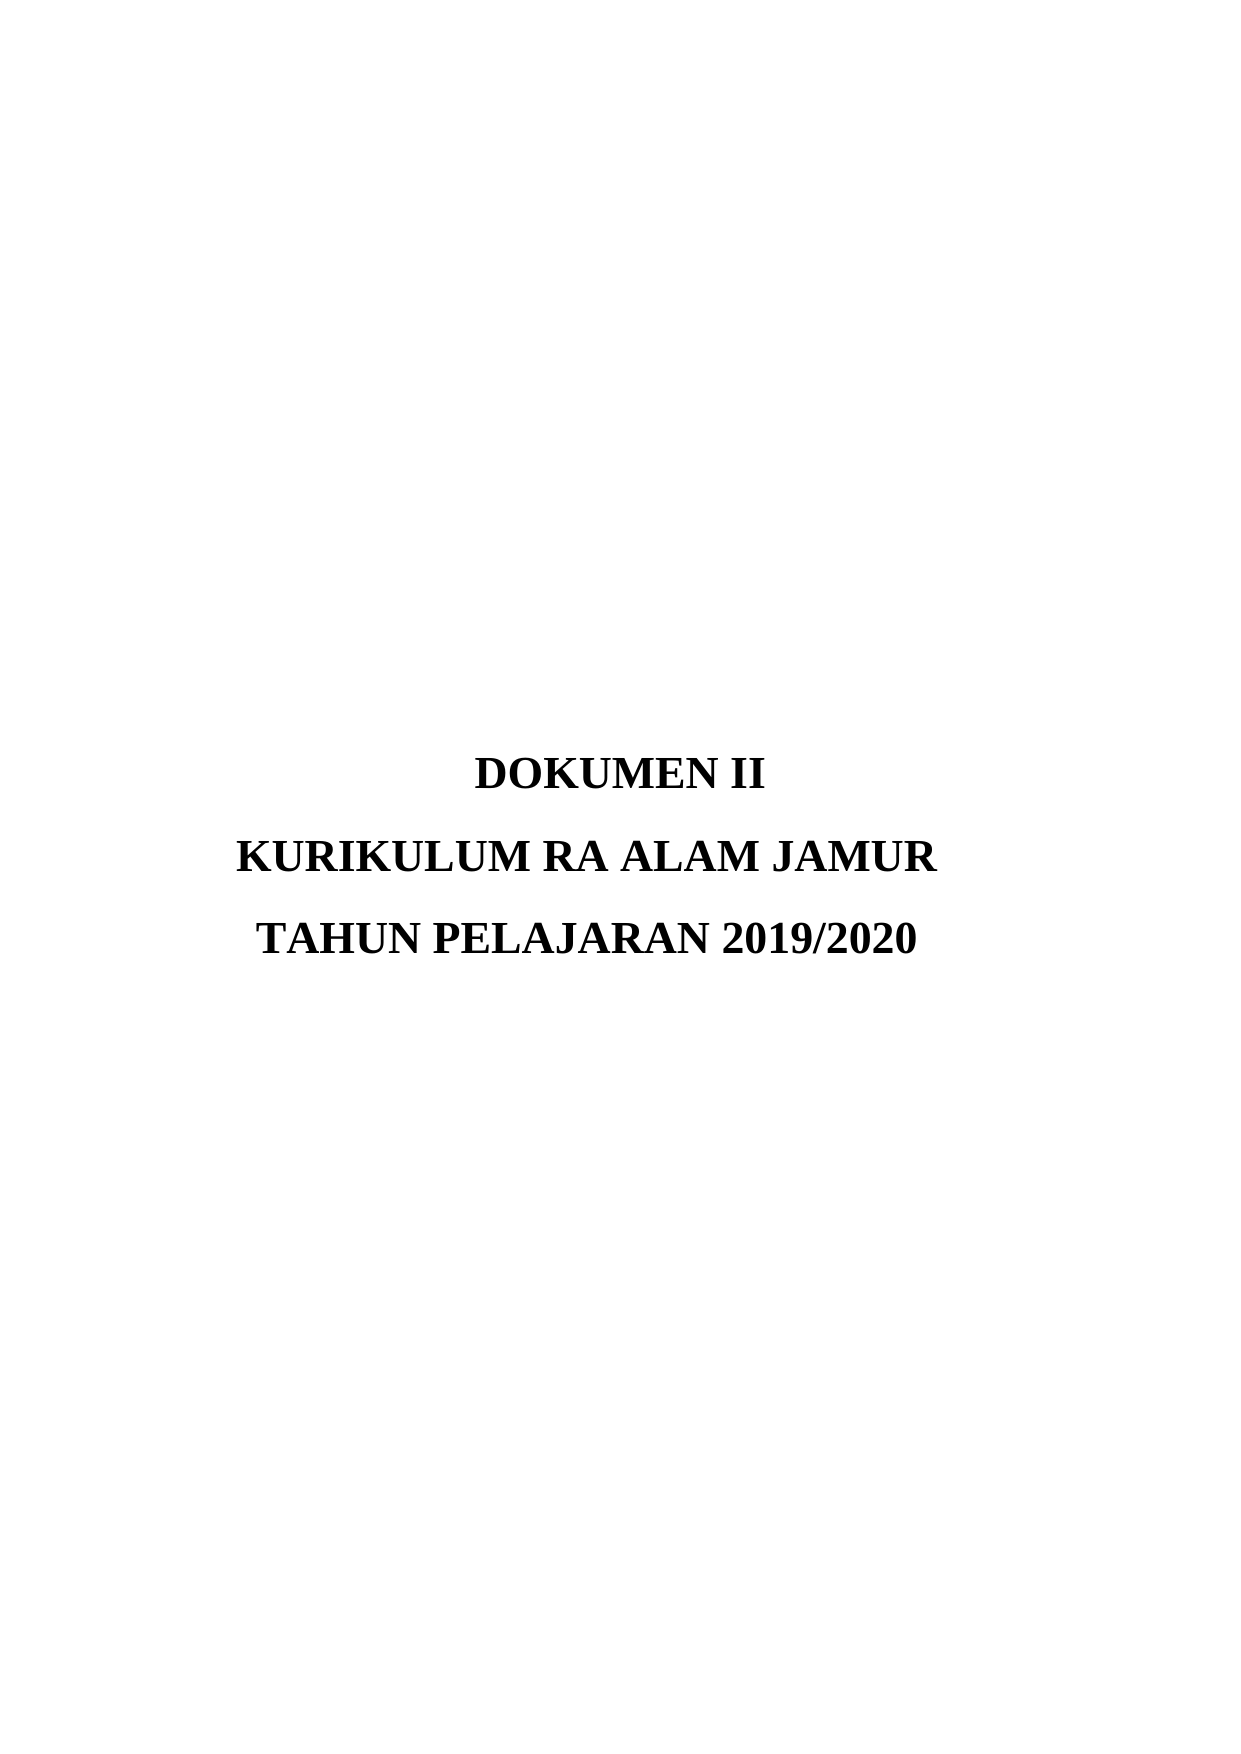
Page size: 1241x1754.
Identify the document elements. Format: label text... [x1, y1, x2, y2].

text TAHUN PELAJARAN 2019/2020 [148, 911, 1026, 963]
subtitle DOKUMEN II [148, 746, 1092, 799]
text KURIKULUM RA ALAM JAMUR [148, 828, 1026, 881]
